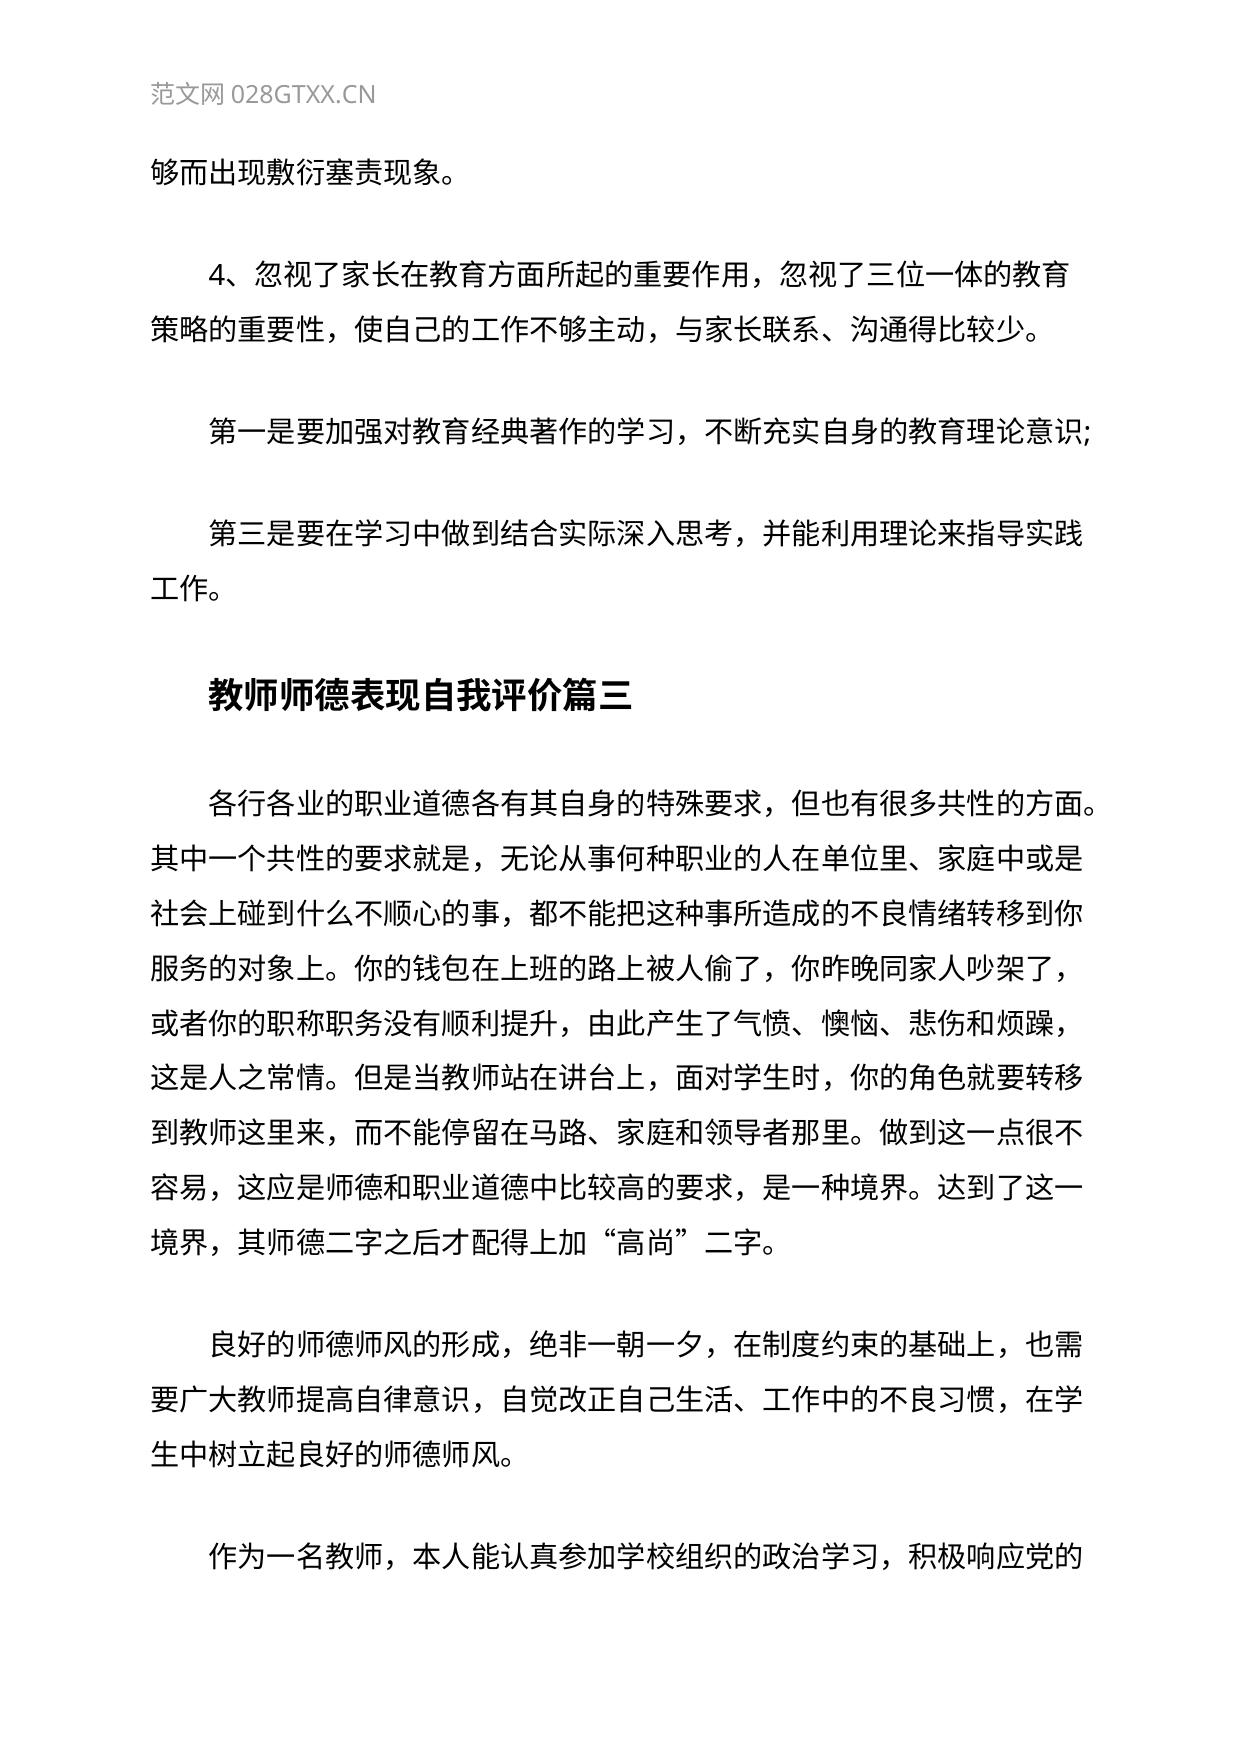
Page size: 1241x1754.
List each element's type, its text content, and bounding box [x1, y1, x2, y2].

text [150, 1533, 1090, 1575]
text 第三是要在学习中做到结合实际深入思考，并能利用理论来指导实践工作。 [150, 511, 1090, 608]
text 第一是要加强对教育经典著作的学习，不断充实自身的教育理论意识; [150, 408, 1090, 451]
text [150, 150, 1090, 192]
text 教师师德表现自我评价篇三 [150, 667, 1090, 718]
text 4、忽视了家长在教育方面所起的重要作用，忽视了三位一体的教育策略的重要性，使自己的工作不够主动，与家长联系、沟通得比较少。 [150, 252, 1090, 349]
text 良好的师德师风的形成，绝非一朝一夕，在制度约束的基础上，也需要广大教师提高自律意识，自觉改正自己生活、工作中的不良习惯，在学生中树立起良好的师德师风。 [150, 1322, 1090, 1474]
text 各行各业的职业道德各有其自身的特殊要求，但也有很多共性的方面。其中一个共性的要求就是，无论从事何种职业的人在单位里、家庭中或是社会上碰到什么不顺心的事，都不能把这种事所造成的不良情绪转移到你服务的对象上。你的钱包在上班的路上被人偷了，你昨晚同家人吵架了，或者你的职称职务没有顺利提升，由此产生了气愤、懊恼、悲伤和烦躁，这是人之常情。但是当教师站在讲台上，面对学生时，你的角色就要转移到教师这里来，而不能停留在马路、家庭和领导者那里。做到这一点很不容易，这应是师德和职业道德中比较高的要求，是一种境界。达到了这一境界，其师德二字之后才配得上加“高尚”二字。 [150, 781, 1090, 1262]
